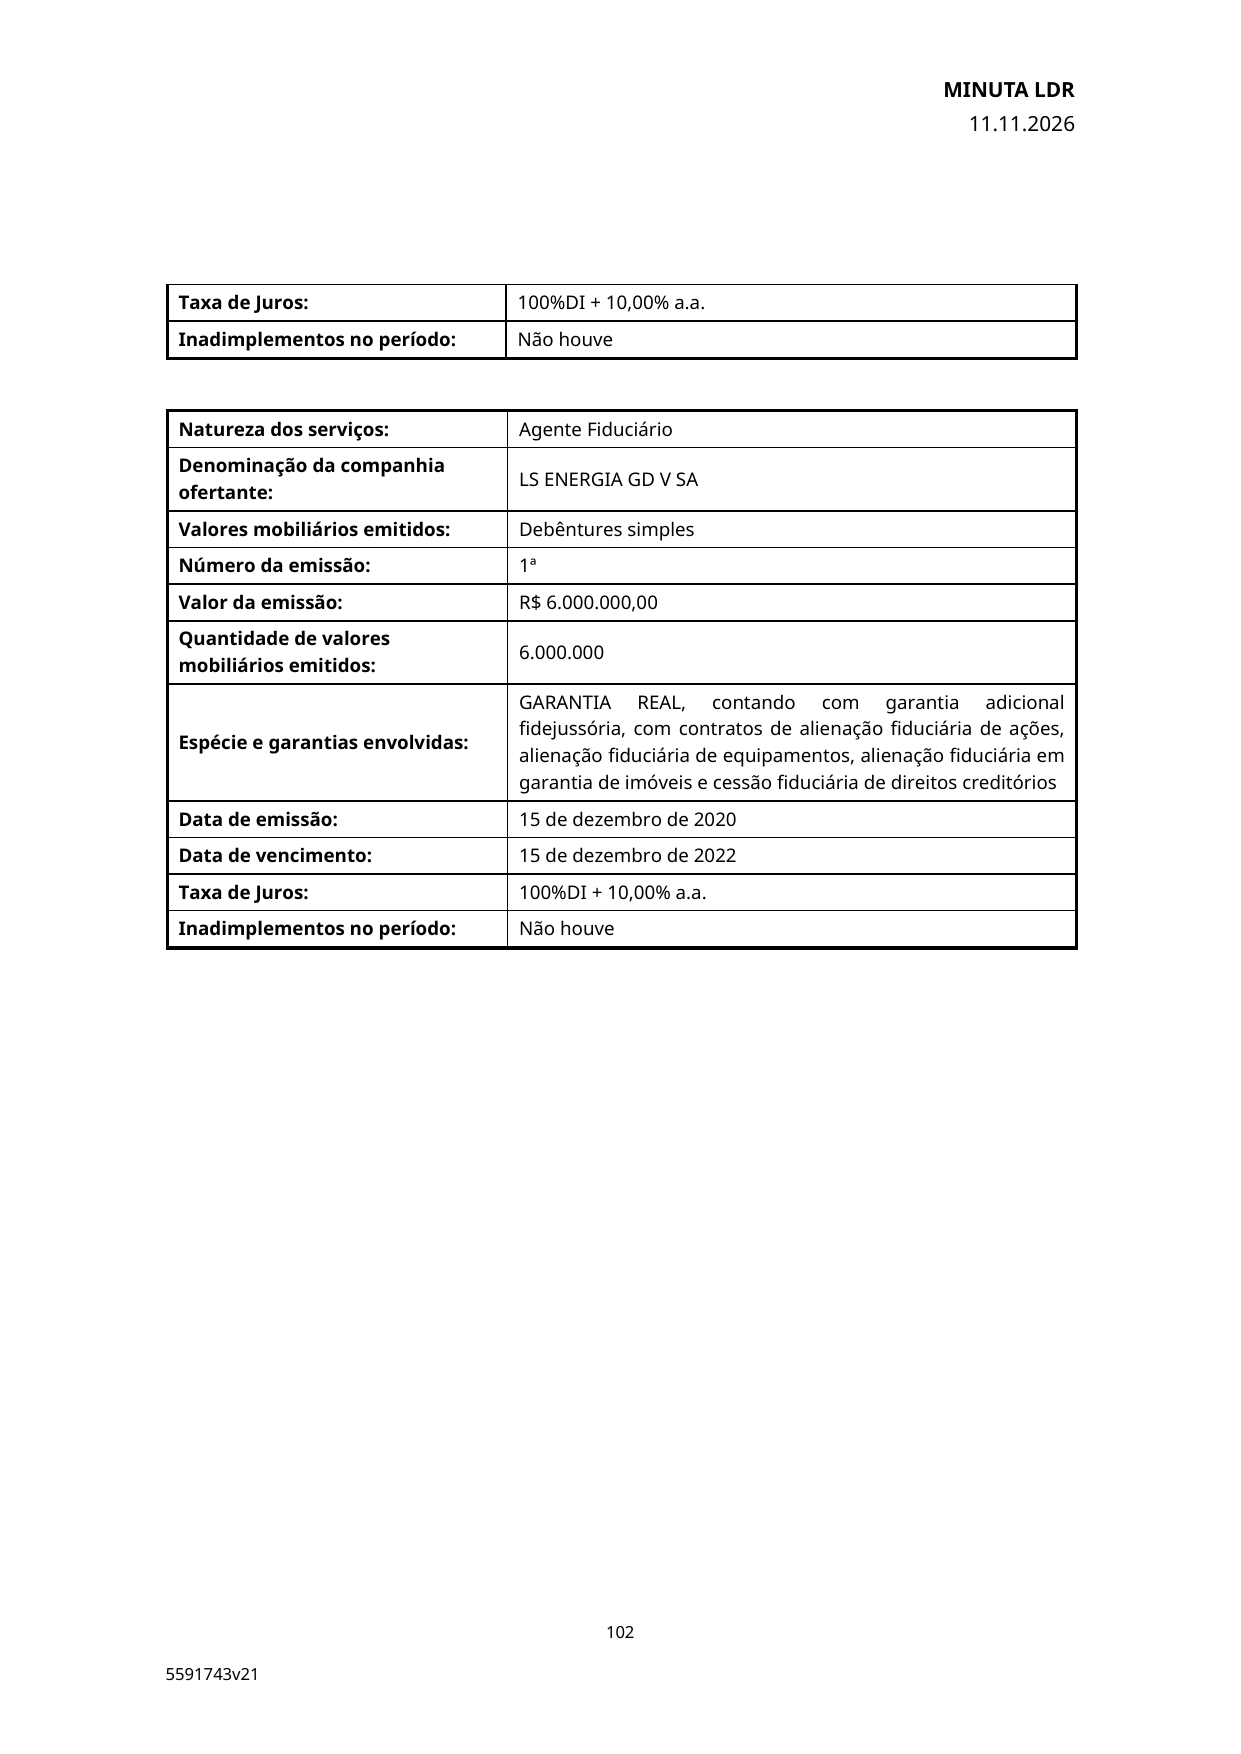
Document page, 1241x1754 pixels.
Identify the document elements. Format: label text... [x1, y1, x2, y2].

table_cell 15 de dezembro de 2022 [508, 838, 1075, 873]
table_cell Inadimplementos no período: [169, 911, 507, 946]
table_cell Taxa de Juros: [169, 875, 507, 910]
table_cell Taxa de Juros: [169, 285, 505, 320]
table_header Natureza dos serviços: [169, 412, 507, 447]
table_cell 1ª [508, 548, 1075, 583]
table_cell Valores mobiliários emitidos: [169, 512, 507, 547]
table_cell R$ 6.000.000,00 [508, 585, 1075, 620]
table_cell Valor da emissão: [169, 585, 507, 620]
table_cell Espécie e garantias envolvidas: [169, 685, 507, 800]
table_cell Número da emissão: [169, 548, 507, 583]
table_cell 6.000.000 [508, 622, 1075, 683]
table_cell GARANTIA REAL, contando com garantia adicional fidejussória, com contratos de alienação fiduciária de ações, alienação fiduciária de equipamentos, alienação fiduciária em garantia de imóveis e cessão fiduciária de direitos creditórios [508, 685, 1075, 800]
table_cell 100%DI + 10,00% a.a. [507, 285, 1075, 320]
table_cell Quantidade de valores mobiliários emitidos: [169, 622, 507, 683]
table_cell 100%DI + 10,00% a.a. [508, 875, 1075, 910]
table_cell Não houve [508, 911, 1075, 946]
table_cell Data de emissão: [169, 802, 507, 837]
table_cell Data de vencimento: [169, 838, 507, 873]
table_cell Inadimplementos no período: [169, 322, 505, 357]
table_cell 15 de dezembro de 2020 [508, 802, 1075, 837]
table_cell Não houve [507, 322, 1075, 357]
table_cell Denominação da companhia ofertante: [169, 448, 507, 510]
table_cell LS ENERGIA GD V SA [508, 448, 1075, 510]
table_header Agente Fiduciário [508, 412, 1075, 447]
table_cell Debêntures simples [508, 512, 1075, 547]
